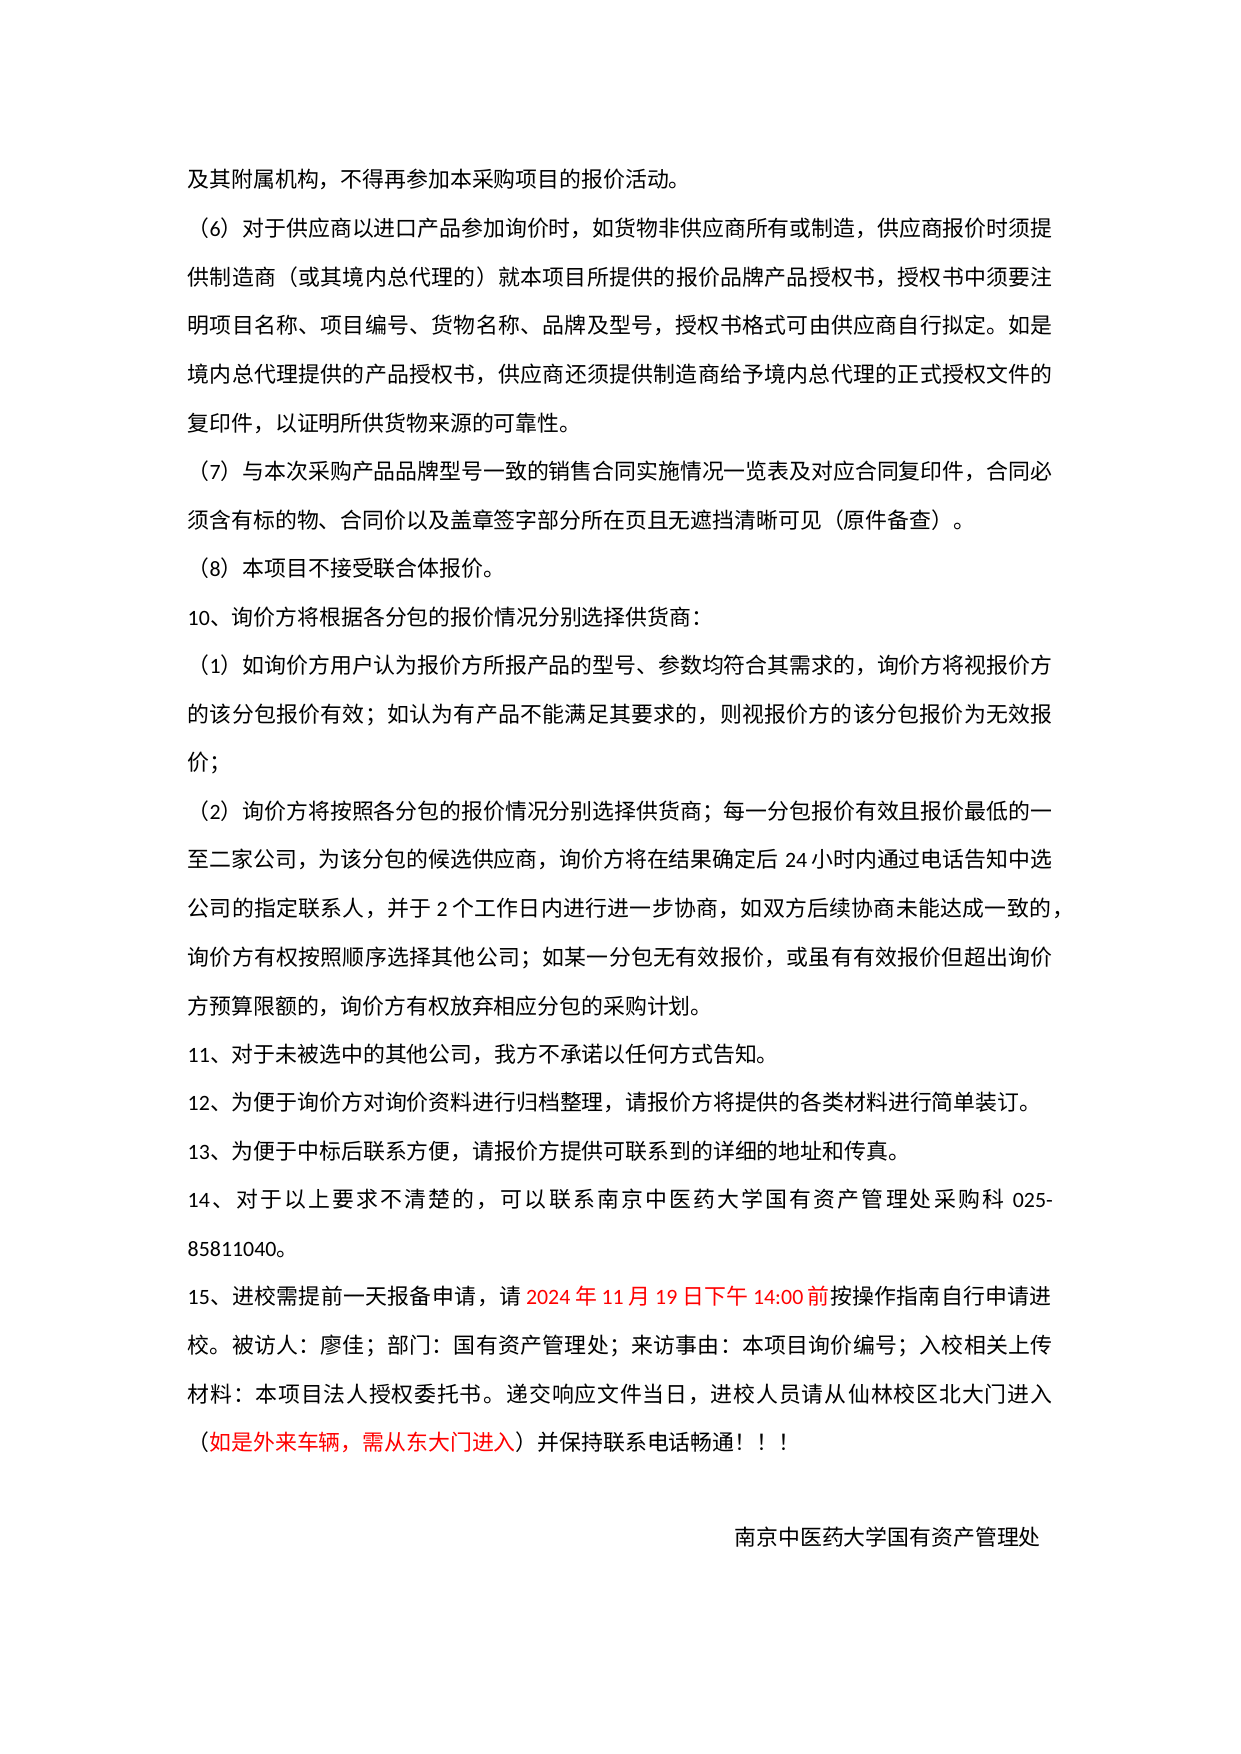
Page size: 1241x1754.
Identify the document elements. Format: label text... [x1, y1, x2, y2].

text 14、对于以上要求不清楚的，可以联系南京中医药大学国有资产管理处采购科025-85811040。 [187, 1182, 1053, 1263]
text （6）对于供应商以进口产品参加询价时，如货物非供应商所有或制造，供应商报价时须提供制造商（或其境内总代理的）就本项目所提供的报价品牌产品授权书，授权书中须要注明项目名称、项目编号、货物名称、品牌及型号，授权书格式可由供应商自行拟定。如是境内总代理提供的产品授权书，供应商还须提供制造商给予境内总代理的正式授权文件的复印件，以证明所供货物来源的可靠性。 [187, 210, 1053, 438]
text （2）询价方将按照各分包的报价情况分别选择供货商；每一分包报价有效且报价最低的一至二家公司，为该分包的候选供应商，询价方将在结果确定后24小时内通过电话告知中选公司的指定联系人，并于2个工作日内进行进一步协商，如双方后续协商未能达成一致的，询价方有权按照顺序选择其他公司；如某一分包无有效报价，或虽有有效报价但超出询价方预算限额的，询价方有权放弃相应分包的采购计划。 [187, 793, 1053, 1021]
text 12、为便于询价方对询价资料进行归档整理，请报价方将提供的各类材料进行简单装订。 [187, 1085, 1053, 1117]
text 15、进校需提前一天报备申请，请2024年11月19日下午14:00前按操作指南自行申请进校。被访人：廖佳；部门：国有资产管理处；来访事由：本项目询价编号；入校相关上传材料：本项目法人授权委托书。递交响应文件当日，进校人员请从仙林校区北大门进入（如是外来车辆，需从东大门进入）并保持联系电话畅通！！！ [187, 1279, 1053, 1457]
text （1）如询价方用户认为报价方所报产品的型号、参数均符合其需求的，询价方将视报价方的该分包报价有效；如认为有产品不能满足其要求的，则视报价方的该分包报价为无效报价； [187, 647, 1053, 777]
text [187, 162, 1053, 194]
text （8）本项目不接受联合体报价。 [187, 551, 1053, 583]
text 南京中医药大学国有资产管理处 [187, 1519, 1053, 1552]
text 13、为便于中标后联系方便，请报价方提供可联系到的详细的地址和传真。 [187, 1133, 1053, 1166]
text （7）与本次采购产品品牌型号一致的销售合同实施情况一览表及对应合同复印件，合同必须含有标的物、合同价以及盖章签字部分所在页且无遮挡清晰可见（原件备查）。 [187, 454, 1053, 535]
text 11、对于未被选中的其他公司，我方不承诺以任何方式告知。 [187, 1037, 1053, 1069]
text 10、询价方将根据各分包的报价情况分别选择供货商： [187, 599, 1053, 632]
